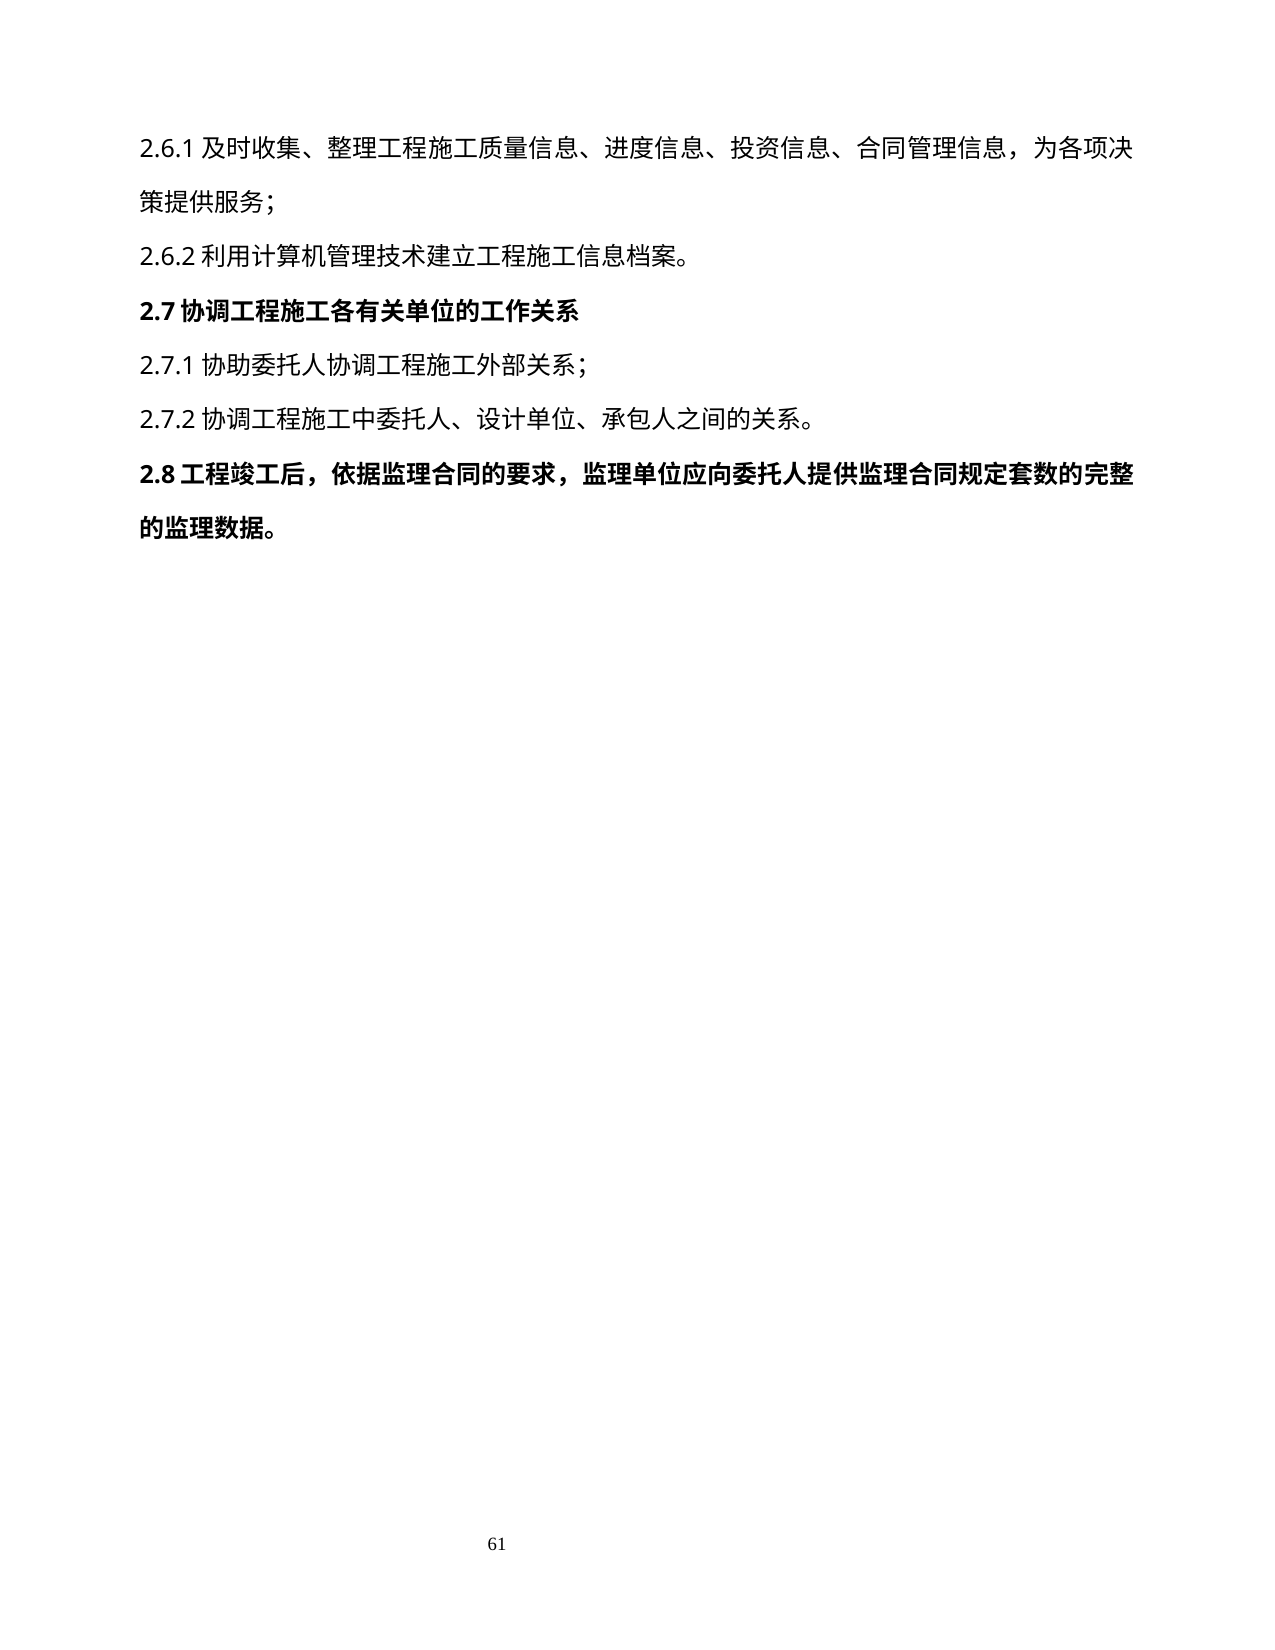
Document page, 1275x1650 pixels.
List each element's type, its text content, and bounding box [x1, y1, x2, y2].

text 2.8工程竣工后，依据监理合同的要求，监理单位应向委托人提供监理合同规定套数的完整的监理数据。 [139, 454, 1136, 545]
text 2.7.2协调工程施工中委托人、设计单位、承包人之间的关系。 [139, 400, 1136, 436]
text 2.6.2利用计算机管理技术建立工程施工信息档案。 [139, 237, 1136, 273]
text 2.7.1协助委托人协调工程施工外部关系； [139, 346, 1136, 382]
text 2.6.1及时收集、整理工程施工质量信息、进度信息、投资信息、合同管理信息，为各项决策提供服务； [139, 128, 1136, 219]
text 2.7协调工程施工各有关单位的工作关系 [139, 291, 1136, 327]
